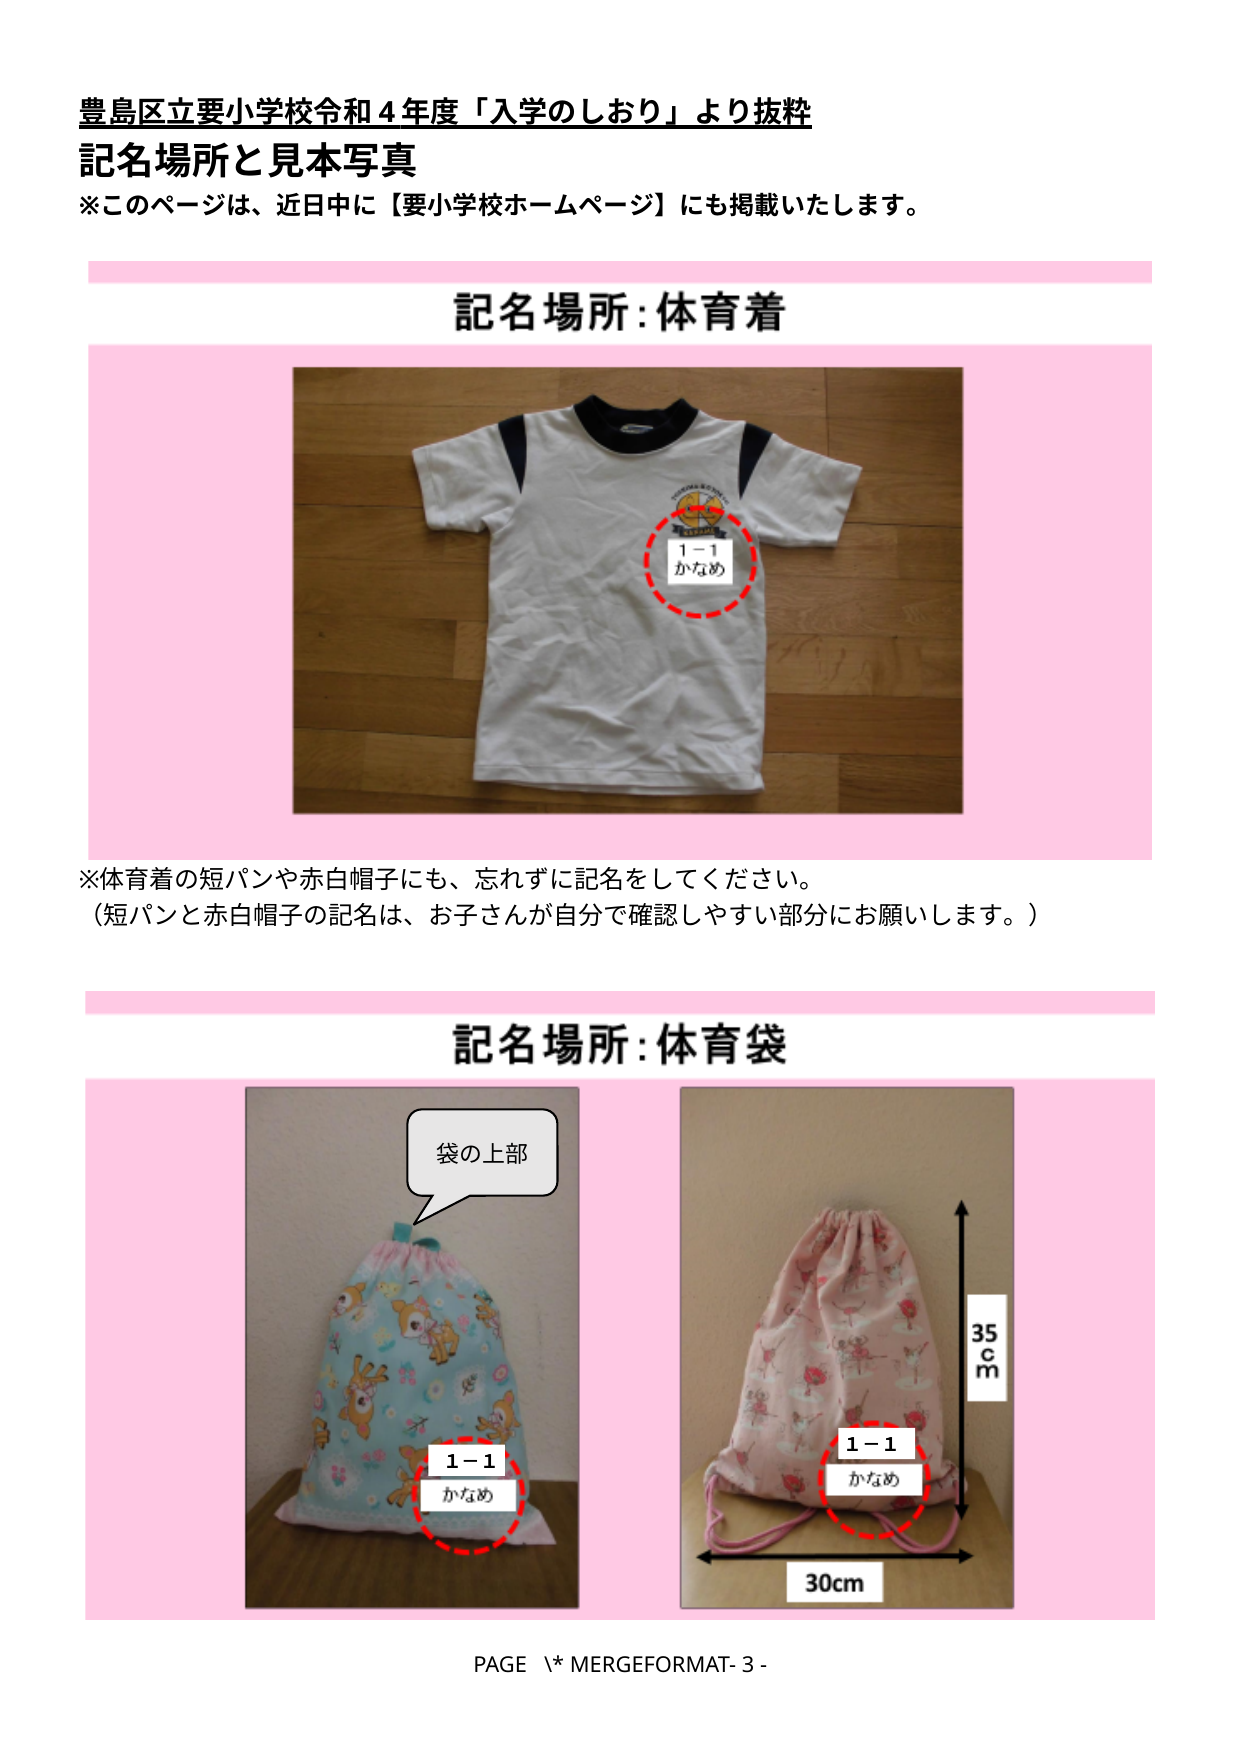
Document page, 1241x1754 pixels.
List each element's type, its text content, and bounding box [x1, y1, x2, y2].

text ※体育着の短パンや赤白帽子にも、忘れずに記名をしてください。 [79, 859, 1162, 896]
text 豊島区立要小学校令和4年度「入学のしおり」より抜粋 [79, 89, 1162, 131]
text 記名場所と見本写真 [79, 131, 1162, 185]
picture [85, 991, 1155, 1620]
text ※このページは、近日中に【要小学校ホームページ】にも掲載いたします。 [79, 185, 1162, 222]
picture [88, 261, 1152, 860]
text （短パンと赤白帽子の記名は、お子さんが自分で確認しやすい部分にお願いします。） [79, 896, 1162, 932]
